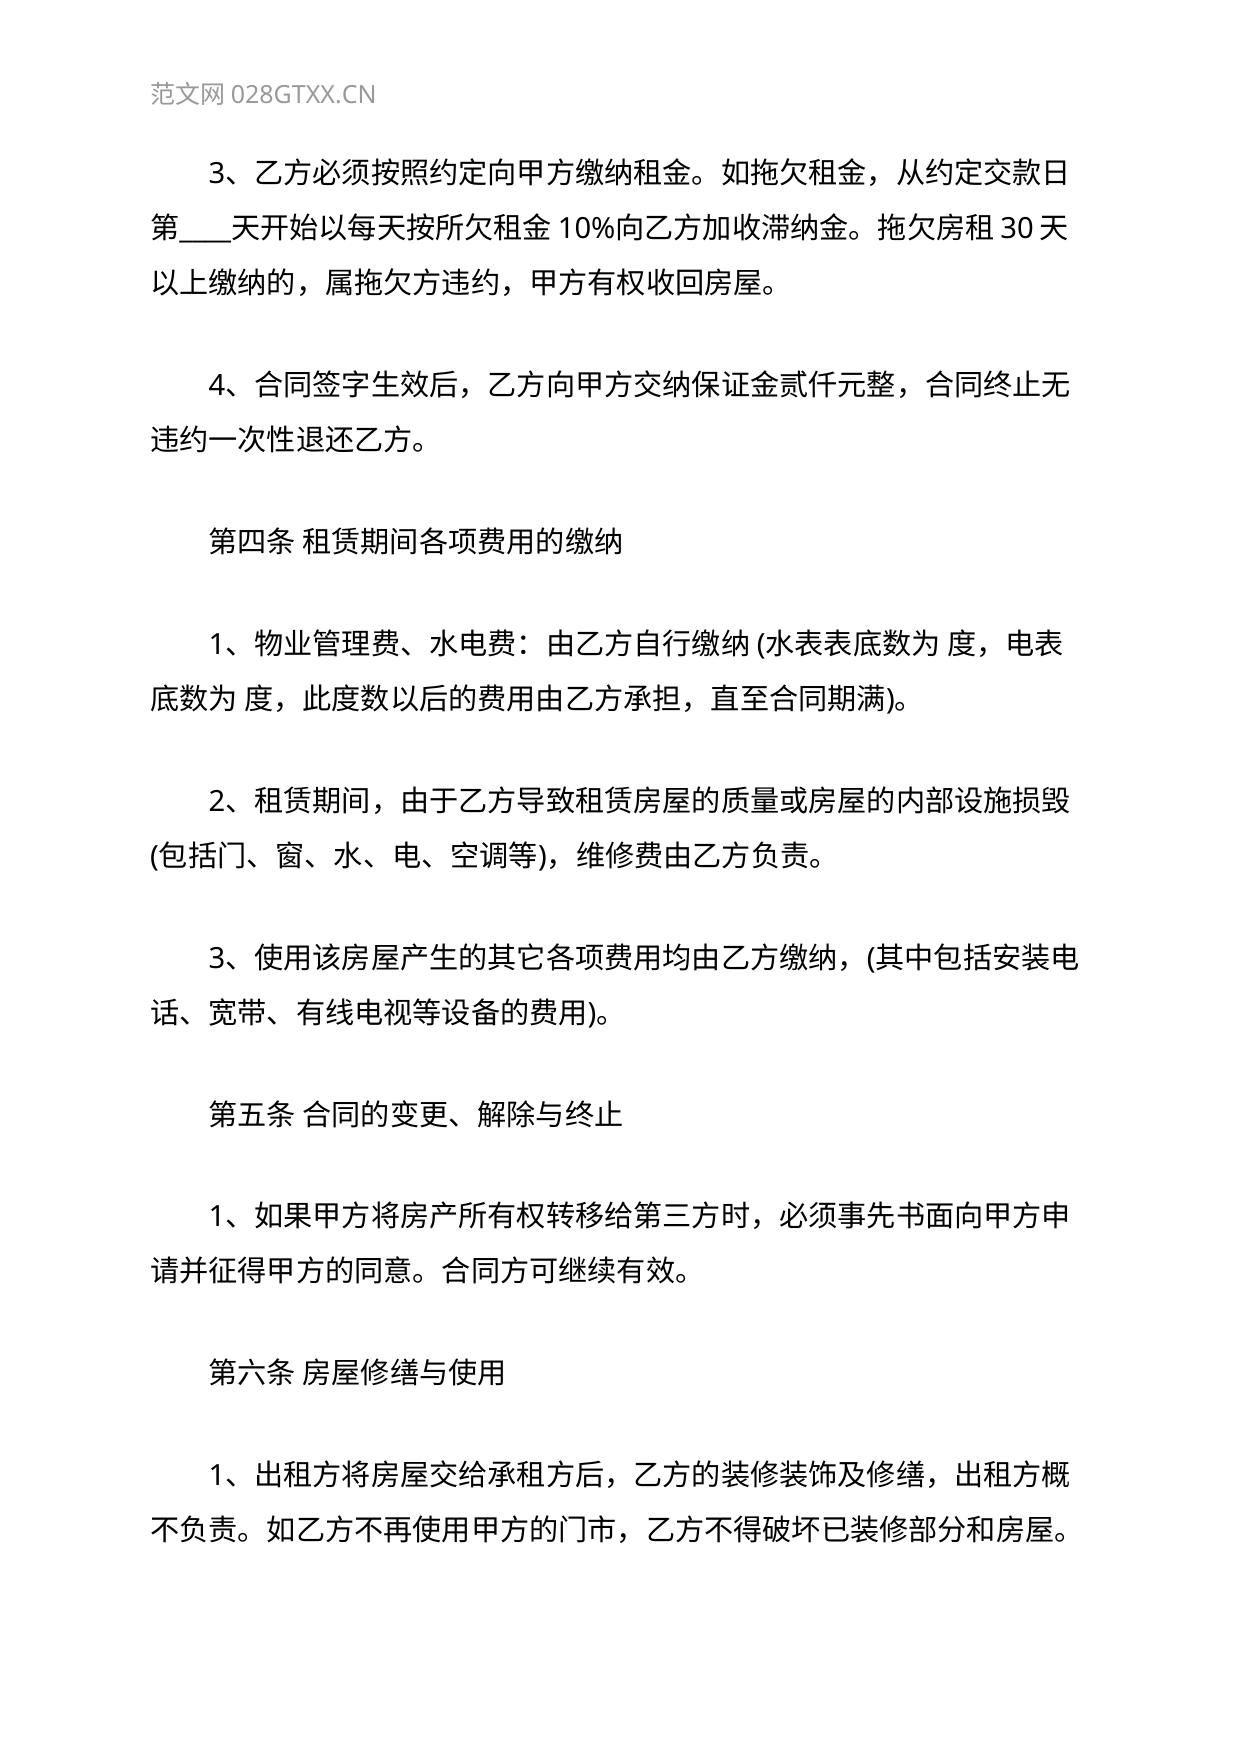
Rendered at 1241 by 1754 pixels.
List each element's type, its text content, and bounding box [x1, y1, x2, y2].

text 3、乙方必须按照约定向甲方缴纳租金。如拖欠租金，从约定交款日第____天开始以每天按所欠租金10%向乙方加收滞纳金。拖欠房租30天以上缴纳的，属拖欠方违约，甲方有权收回房屋。 [150, 150, 1090, 302]
text 1、如果甲方将房产所有权转移给第三方时，必须事先书面向甲方申请并征得甲方的同意。合同方可继续有效。 [150, 1193, 1090, 1290]
text 第四条 租赁期间各项费用的缴纳 [150, 518, 1090, 561]
text 1、物业管理费、水电费：由乙方自行缴纳 (水表表底数为 度，电表底数为 度，此度数以后的费用由乙方承担，直至合同期满)。 [150, 620, 1090, 718]
text 2、租赁期间，由于乙方导致租赁房屋的质量或房屋的内部设施损毁(包括门、窗、水、电、空调等)，维修费由乙方负责。 [150, 777, 1090, 875]
text 3、使用该房屋产生的其它各项费用均由乙方缴纳，(其中包括安装电话、宽带、有线电视等设备的费用)。 [150, 934, 1090, 1032]
text 1、出租方将房屋交给承租方后，乙方的装修装饰及修缮，出租方概不负责。如乙方不再使用甲方的门市，乙方不得破坏已装修部分和房屋。 [150, 1452, 1090, 1549]
text 第五条 合同的变更、解除与终止 [150, 1091, 1090, 1133]
text 第六条 房屋修缮与使用 [150, 1350, 1090, 1392]
text 4、合同签字生效后，乙方向甲方交纳保证金贰仟元整，合同终止无违约一次性退还乙方。 [150, 362, 1090, 459]
